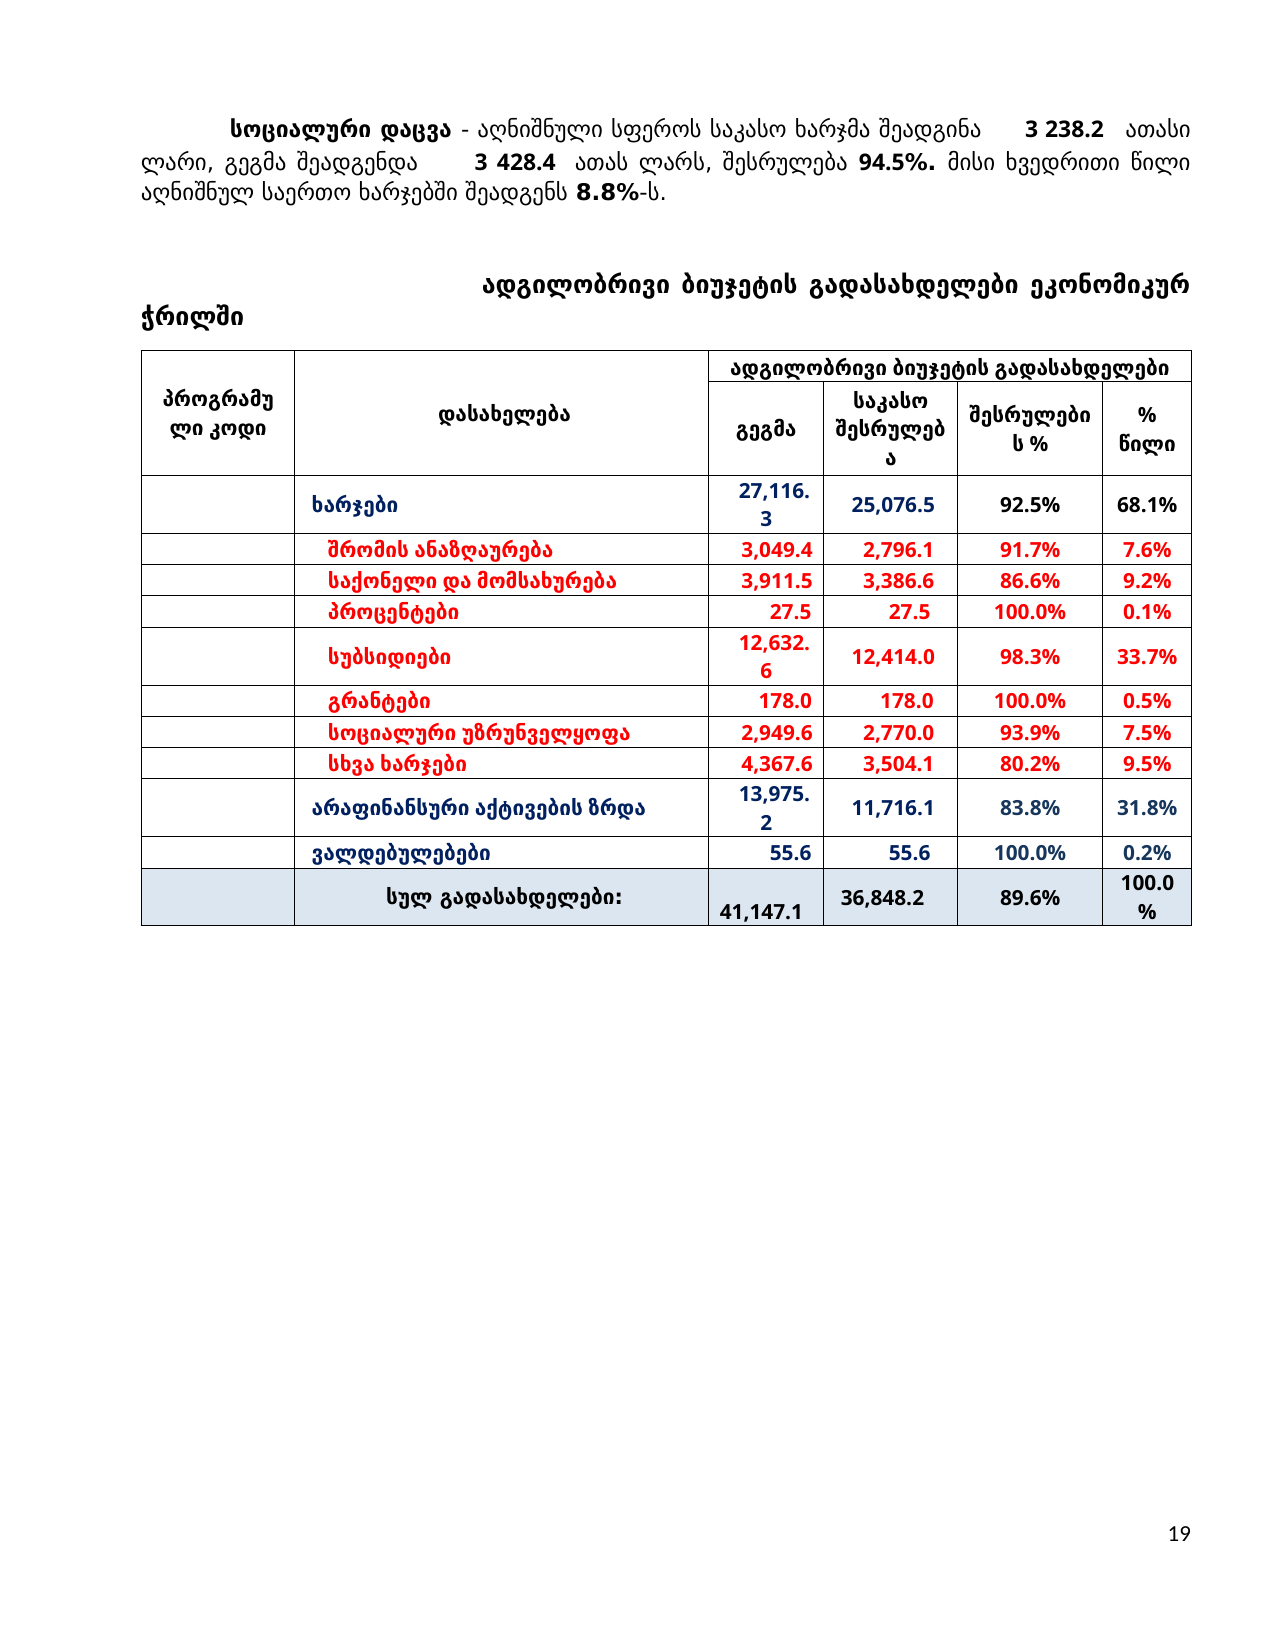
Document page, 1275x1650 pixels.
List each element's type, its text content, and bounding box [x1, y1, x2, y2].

table_cell ვალდებულებები [295, 837, 708, 867]
table_cell 12,632.6 [709, 628, 823, 684]
table_cell 27,116.3 [709, 476, 823, 533]
table_cell 0.2% [1103, 837, 1191, 867]
table_cell შრომის ანაზღაურება [295, 534, 708, 564]
table_cell სხვა ხარჯები [295, 748, 708, 778]
table_cell 25,076.5 [824, 476, 957, 533]
table_cell შესრულების % [958, 382, 1102, 475]
table_cell სულ გადასახდელები: [295, 869, 708, 925]
text სოციალური დაცვა - აღნიშნული სფეროს საკასო ხარჯმა შეადგინა 3 238.2 ათასი ლარი, გეგმა შეადგენდა 3 428.4 ათას ლარს, შესრულება 94.5%. მისი ხვედრითი წილი აღნიშნულ საერთო ხარჯებში შეადგენს 8.8%-ს. [141, 112, 1191, 206]
table_cell 178.0 [824, 686, 957, 716]
table_cell 92.5% [958, 476, 1102, 533]
table_cell 3,504.1 [824, 748, 957, 778]
table_cell 83.8% [958, 779, 1102, 836]
table_cell 0.1% [1103, 596, 1191, 627]
table_cell 2,949.6 [709, 717, 823, 747]
table_cell 41,147.1 [709, 869, 823, 925]
table_cell ხარჯები [295, 476, 708, 533]
table_cell 12,414.0 [824, 628, 957, 684]
table_cell % წილი [1103, 382, 1191, 475]
table_header პროგრამული კოდი [142, 351, 294, 475]
table_cell 11,716.1 [824, 779, 957, 836]
table_cell გეგმა [709, 382, 823, 475]
table_cell [142, 565, 294, 595]
table_cell 89.6% [958, 869, 1102, 925]
table_cell გრანტები [295, 686, 708, 716]
table_cell პროცენტები [295, 596, 708, 627]
table_cell 68.1% [1103, 476, 1191, 533]
table_header ადგილობრივი ბიუჯეტის გადასახდელები [709, 351, 1191, 381]
table_cell 3,049.4 [709, 534, 823, 564]
table_cell 2,770.0 [824, 717, 957, 747]
table_header დასახელება [295, 351, 708, 475]
table_cell 100.0% [1103, 869, 1191, 925]
table_cell 178.0 [709, 686, 823, 716]
table_cell 100.0% [958, 686, 1102, 716]
table_cell [142, 869, 294, 925]
table_cell 9.2% [1103, 565, 1191, 595]
table_cell 100.0% [958, 596, 1102, 627]
table_cell 2,796.1 [824, 534, 957, 564]
table_cell 55.6 [824, 837, 957, 867]
table_cell 3,386.6 [824, 565, 957, 595]
table_cell სოციალური უზრუნველყოფა [295, 717, 708, 747]
table_cell [142, 534, 294, 564]
table_cell [142, 717, 294, 747]
table_cell სუბსიდიები [295, 628, 708, 684]
table_cell 36,848.2 [824, 869, 957, 925]
table_cell არაფინანსური აქტივების ზრდა [295, 779, 708, 836]
table_cell [142, 779, 294, 836]
table_cell 100.0% [958, 837, 1102, 867]
table_cell საქონელი და მომსახურება [295, 565, 708, 595]
table_cell 98.3% [958, 628, 1102, 684]
table_cell 27.5 [824, 596, 957, 627]
table_cell [142, 596, 294, 627]
table_cell 13,975.2 [709, 779, 823, 836]
table_cell 93.9% [958, 717, 1102, 747]
table_cell [142, 628, 294, 684]
table_cell 4,367.6 [709, 748, 823, 778]
table_cell 7.6% [1103, 534, 1191, 564]
text ადგილობრივი ბიუჯეტის გადასახდელები ეკონომიკურ ჭრილში [141, 270, 1191, 331]
table_cell [142, 748, 294, 778]
table_cell საკასო შესრულება [824, 382, 957, 475]
table_cell [142, 837, 294, 867]
table_cell 80.2% [958, 748, 1102, 778]
table_cell 9.5% [1103, 748, 1191, 778]
table_cell 91.7% [958, 534, 1102, 564]
table_cell 31.8% [1103, 779, 1191, 836]
table_cell 7.5% [1103, 717, 1191, 747]
table_cell 86.6% [958, 565, 1102, 595]
table_cell 55.6 [709, 837, 823, 867]
table_cell 33.7% [1103, 628, 1191, 684]
table_cell [142, 686, 294, 716]
table_cell 0.5% [1103, 686, 1191, 716]
table_cell 3,911.5 [709, 565, 823, 595]
table_cell [142, 476, 294, 533]
table_cell 27.5 [709, 596, 823, 627]
